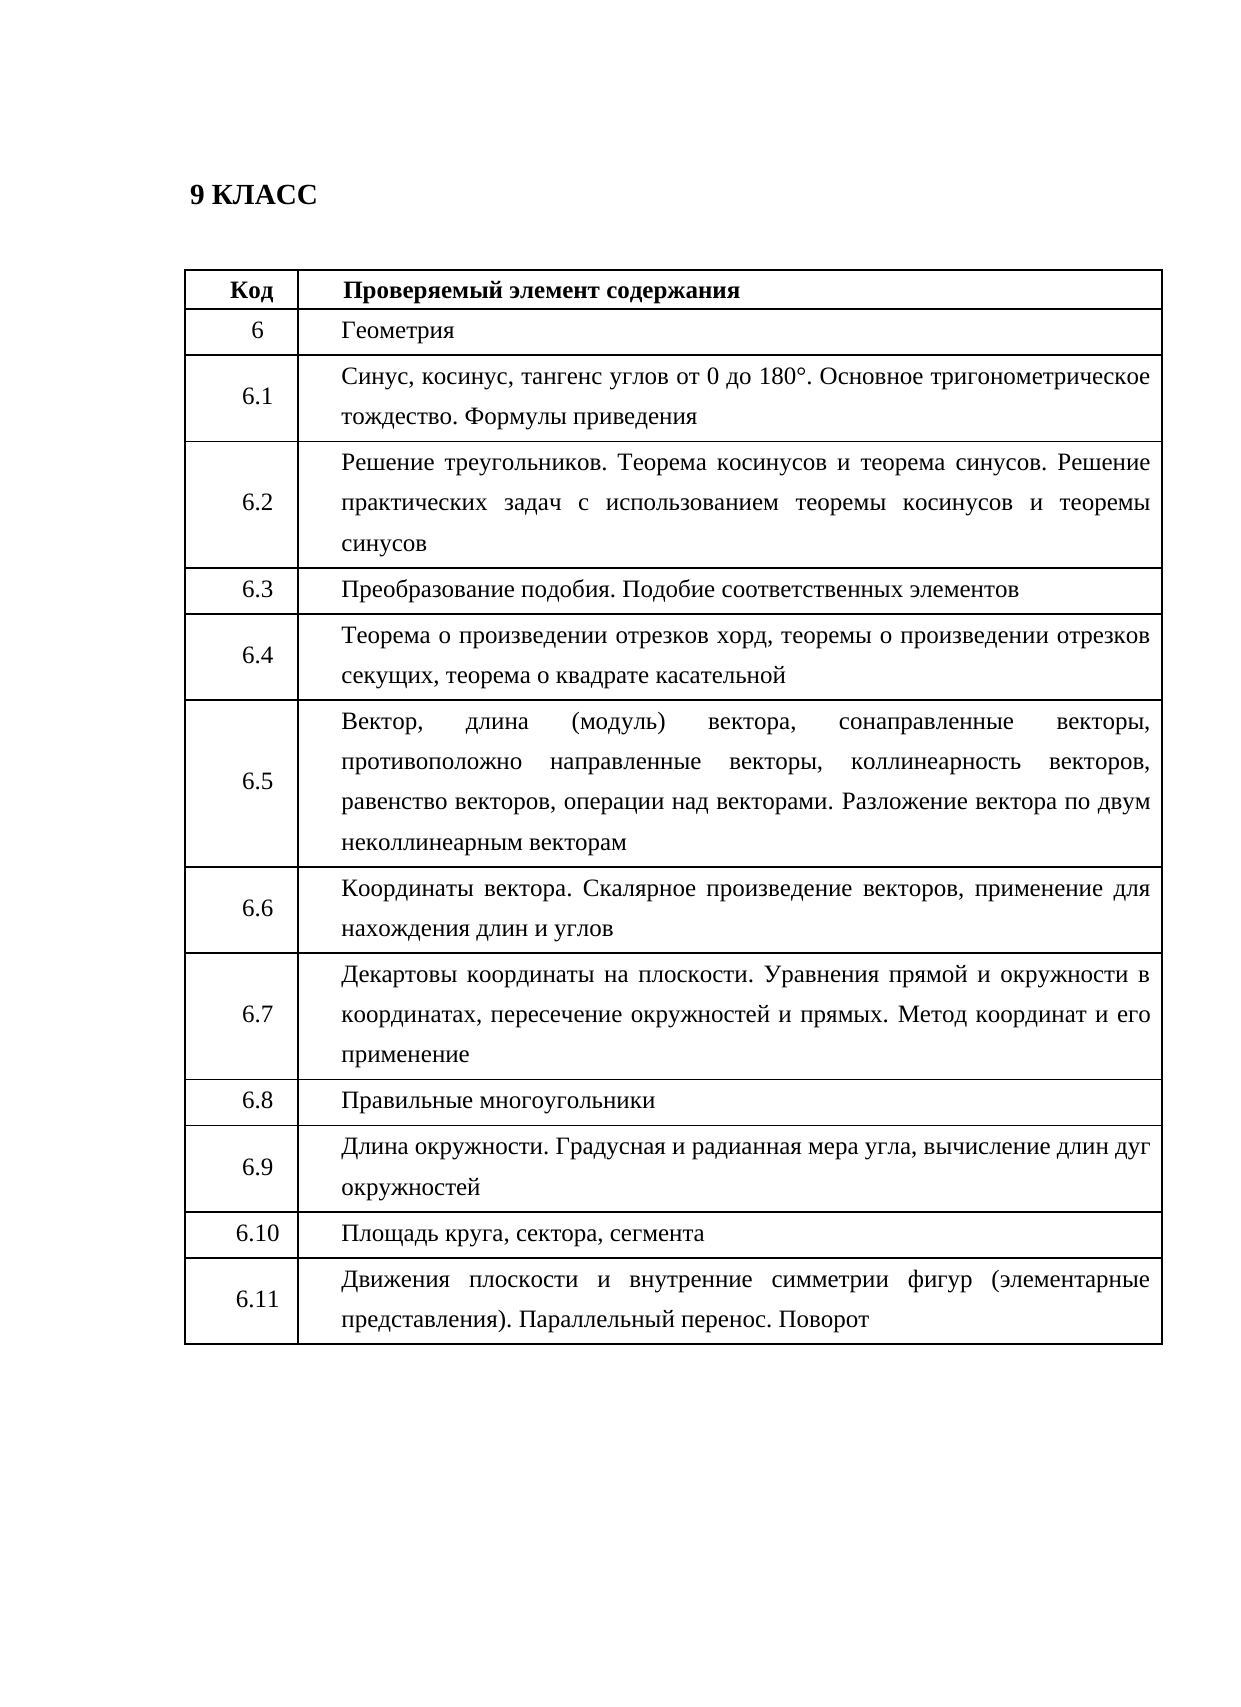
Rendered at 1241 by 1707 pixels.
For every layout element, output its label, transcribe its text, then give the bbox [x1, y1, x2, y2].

table_cell 6.10 [186, 1213, 297, 1257]
table_cell 6.11 [186, 1259, 297, 1343]
table_cell Правильные многоугольники [299, 1080, 1161, 1125]
table_cell Теорема о произведении отрезков хорд, теоремы о произведении отрезков секущих, теорема о квадрате касательной [299, 615, 1161, 699]
table_cell 6.1 [186, 356, 297, 441]
table_cell 6.8 [186, 1080, 297, 1125]
text 9 КЛАСС [190, 177, 1152, 211]
table_cell Длина окружности. Градусная и радианная мера угла, вычисление длин дуг окружностей [299, 1126, 1161, 1211]
table_cell 6.6 [186, 868, 297, 952]
table_cell 6 [186, 310, 297, 354]
table_cell 6.7 [186, 954, 297, 1079]
table_cell Декартовы координаты на плоскости. Уравнения прямой и окружности в координатах, пересечение окружностей и прямых. Метод координат и его применение [299, 954, 1161, 1079]
table_cell Решение треугольников. Теорема косинусов и теорема синусов. Решение практических задач с использованием теоремы косинусов и теоремы синусов [299, 442, 1161, 567]
table_cell Движения плоскости и внутренние симметрии фигур (элементарные представления). Параллельный перенос. Поворот [299, 1259, 1161, 1343]
table_cell Синус, косинус, тангенс углов от 0 до 180°. Основное тригонометрическое тождество. Формулы приведения [299, 356, 1161, 441]
table_header Код [186, 271, 297, 308]
table_cell Преобразование подобия. Подобие соответственных элементов [299, 569, 1161, 613]
table_cell Координаты вектора. Скалярное произведение векторов, применение для нахождения длин и углов [299, 868, 1161, 952]
table_header Проверяемый элемент содержания [299, 271, 1161, 308]
table_cell 6.5 [186, 701, 297, 866]
table_cell 6.3 [186, 569, 297, 613]
table_cell 6.2 [186, 442, 297, 567]
table_cell Площадь круга, сектора, сегмента [299, 1213, 1161, 1257]
table_cell 6.4 [186, 615, 297, 699]
table_cell 6.9 [186, 1126, 297, 1211]
table_cell Вектор, длина (модуль) вектора, сонаправленные векторы, противоположно направленные векторы, коллинеарность векторов, равенство векторов, операции над векторами. Разложение вектора по двум неколлинеарным векторам [299, 701, 1161, 866]
table_cell Геометрия [299, 310, 1161, 354]
